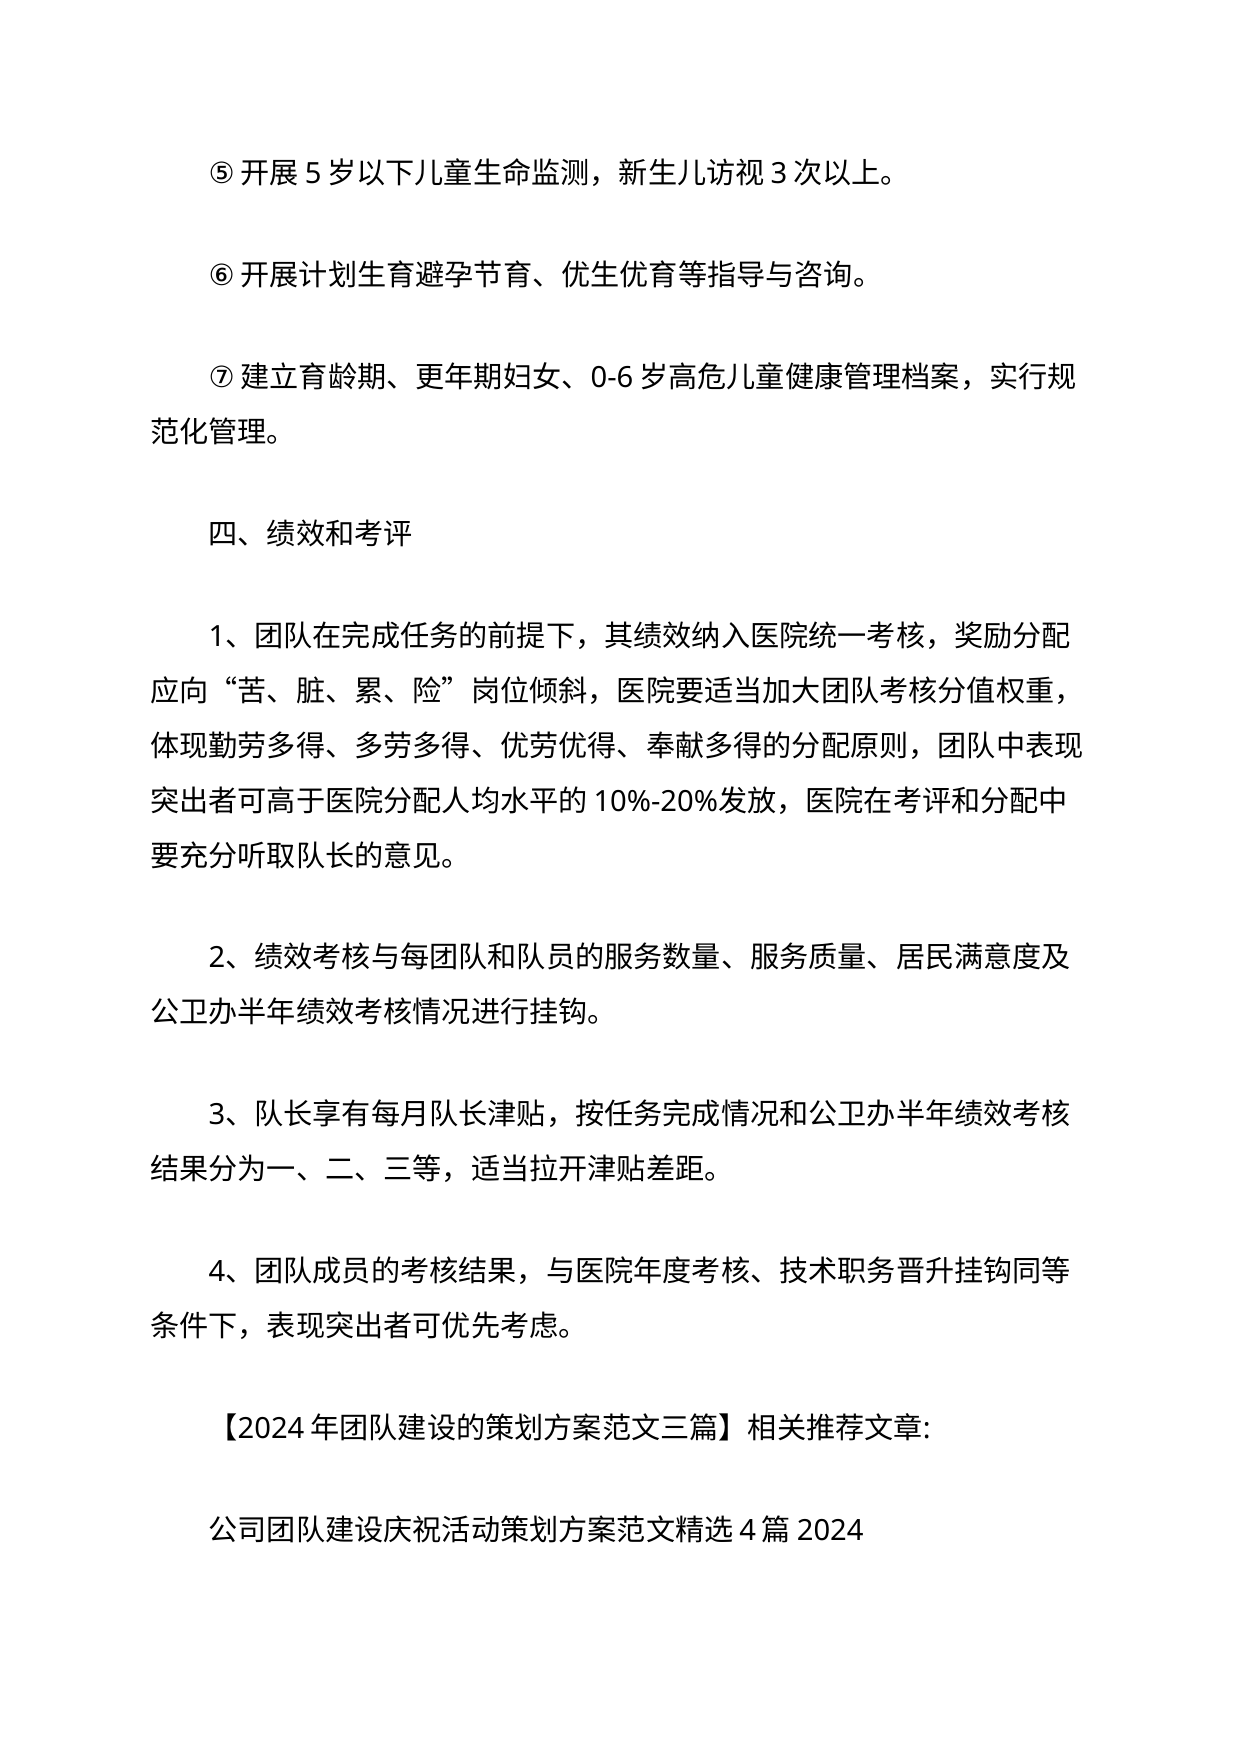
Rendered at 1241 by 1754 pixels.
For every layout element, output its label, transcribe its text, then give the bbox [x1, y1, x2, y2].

text ⑥开展计划生育避孕节育、优生优育等指导与咨询。 [150, 252, 1090, 294]
text 4、团队成员的考核结果，与医院年度考核、技术职务晋升挂钩同等条件下，表现突出者可优先考虑。 [150, 1248, 1090, 1345]
text 2、绩效考核与每团队和队员的服务数量、服务质量、居民满意度及公卫办半年绩效考核情况进行挂钩。 [150, 934, 1090, 1031]
text 公司团队建设庆祝活动策划方案范文精选4篇2024 [150, 1506, 1090, 1549]
text 3、队长享有每月队长津贴，按任务完成情况和公卫办半年绩效考核结果分为一、二、三等，适当拉开津贴差距。 [150, 1091, 1090, 1188]
text 【2024年团队建设的策划方案范文三篇】相关推荐文章: [150, 1404, 1090, 1447]
text 1、团队在完成任务的前提下，其绩效纳入医院统一考核，奖励分配应向“苦、脏、累、险”岗位倾斜，医院要适当加大团队考核分值权重，体现勤劳多得、多劳多得、优劳优得、奉献多得的分配原则，团队中表现突出者可高于医院分配人均水平的10%-20%发放，医院在考评和分配中要充分听取队长的意见。 [150, 612, 1090, 874]
text ⑤开展5岁以下儿童生命监测，新生儿访视3次以上。 [150, 150, 1090, 192]
text 四、绩效和考评 [150, 511, 1090, 553]
text ⑦建立育龄期、更年期妇女、0-6岁高危儿童健康管理档案，实行规范化管理。 [150, 354, 1090, 451]
